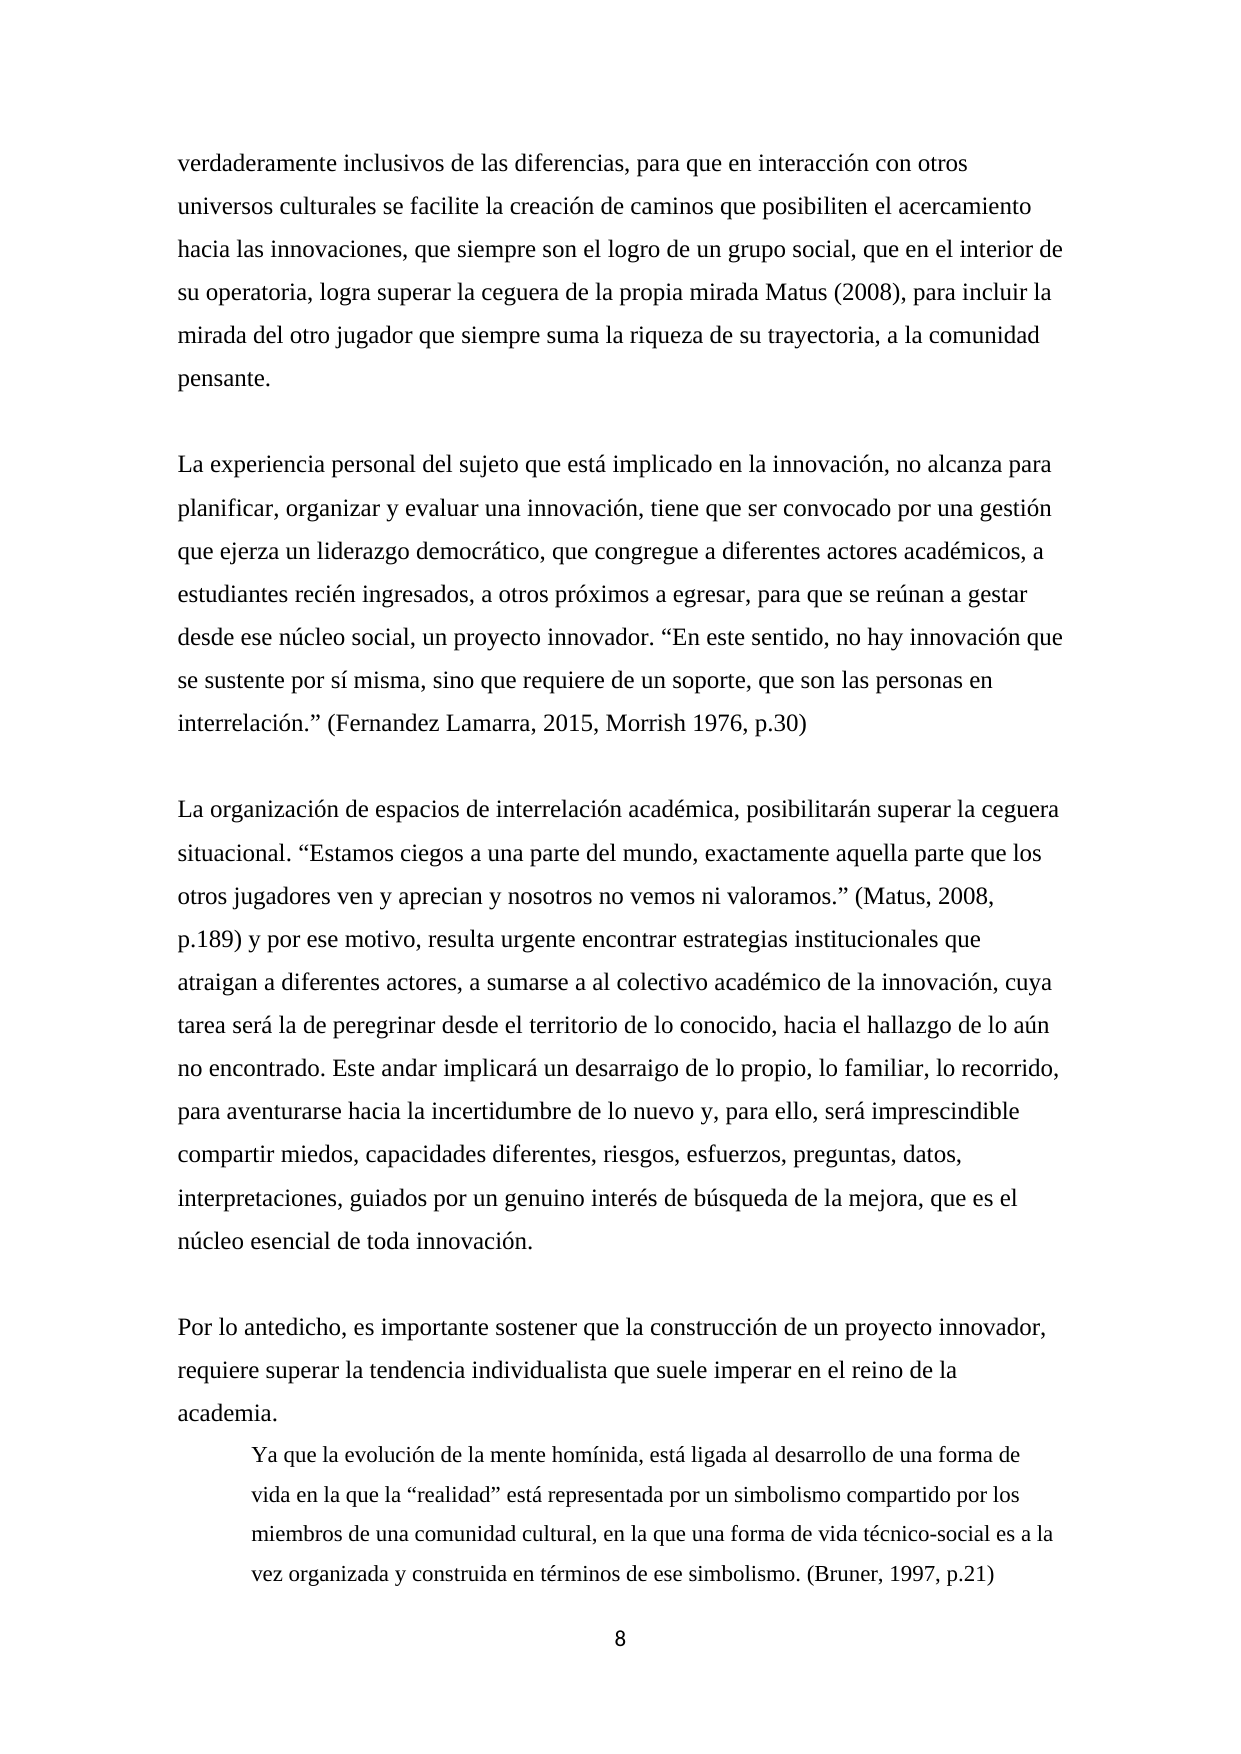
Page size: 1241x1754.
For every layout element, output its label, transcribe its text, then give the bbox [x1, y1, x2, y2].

text La organización de espacios de interrelación académica, posibilitarán superar la ceguera situacional. “Estamos ciegos a una parte del mundo, exactamente aquella parte que los otros jugadores ven y aprecian y nosotros no vemos ni valoramos.” (Matus, 2008, p.189) y por ese motivo, resulta urgente encontrar estrategias institucionales que atraigan a diferentes actores, a sumarse a al colectivo académico de la innovación, cuya tarea será la de peregrinar desde el territorio de lo conocido, hacia el hallazgo de lo aún no encontrado. Este andar implicará un desarraigo de lo propio, lo familiar, lo recorrido, para aventurarse hacia la incertidumbre de lo nuevo y, para ello, será imprescindible compartir miedos, capacidades diferentes, riesgos, esfuerzos, preguntas, datos, interpretaciones, guiados por un genuino interés de búsqueda de la mejora, que es el núcleo esencial de toda innovación. [177, 794, 1063, 1254]
text La experiencia personal del sujeto que está implicado en la innovación, no alcanza para planificar, organizar y evaluar una innovación, tiene que ser convocado por una gestión que ejerza un liderazgo democrático, que congregue a diferentes actores académicos, a estudiantes recién ingresados, a otros próximos a egresar, para que se reúnan a gestar desde ese núcleo social, un proyecto innovador. “En este sentido, no hay innovación que se sustente por sí misma, sino que requiere de un soporte, que son las personas en interrelación.” (Fernandez Lamarra, 2015, Morrish 1976, p.30) [177, 449, 1063, 737]
text Ya que la evolución de la mente homínida, está ligada al desarrollo de una forma de vida en la que la “realidad” está representada por un simbolismo compartido por los miembros de una comunidad cultural, en la que una forma de vida técnico-social es a la vez organizada y construida en términos de ese simbolismo. (Bruner, 1997, p.21) [251, 1441, 1063, 1586]
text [177, 148, 1063, 392]
text Por lo antedicho, es importante sostener que la construcción de un proyecto innovador, requiere superar la tendencia individualista que suele imperar en el reino de la academia. [177, 1312, 1063, 1427]
